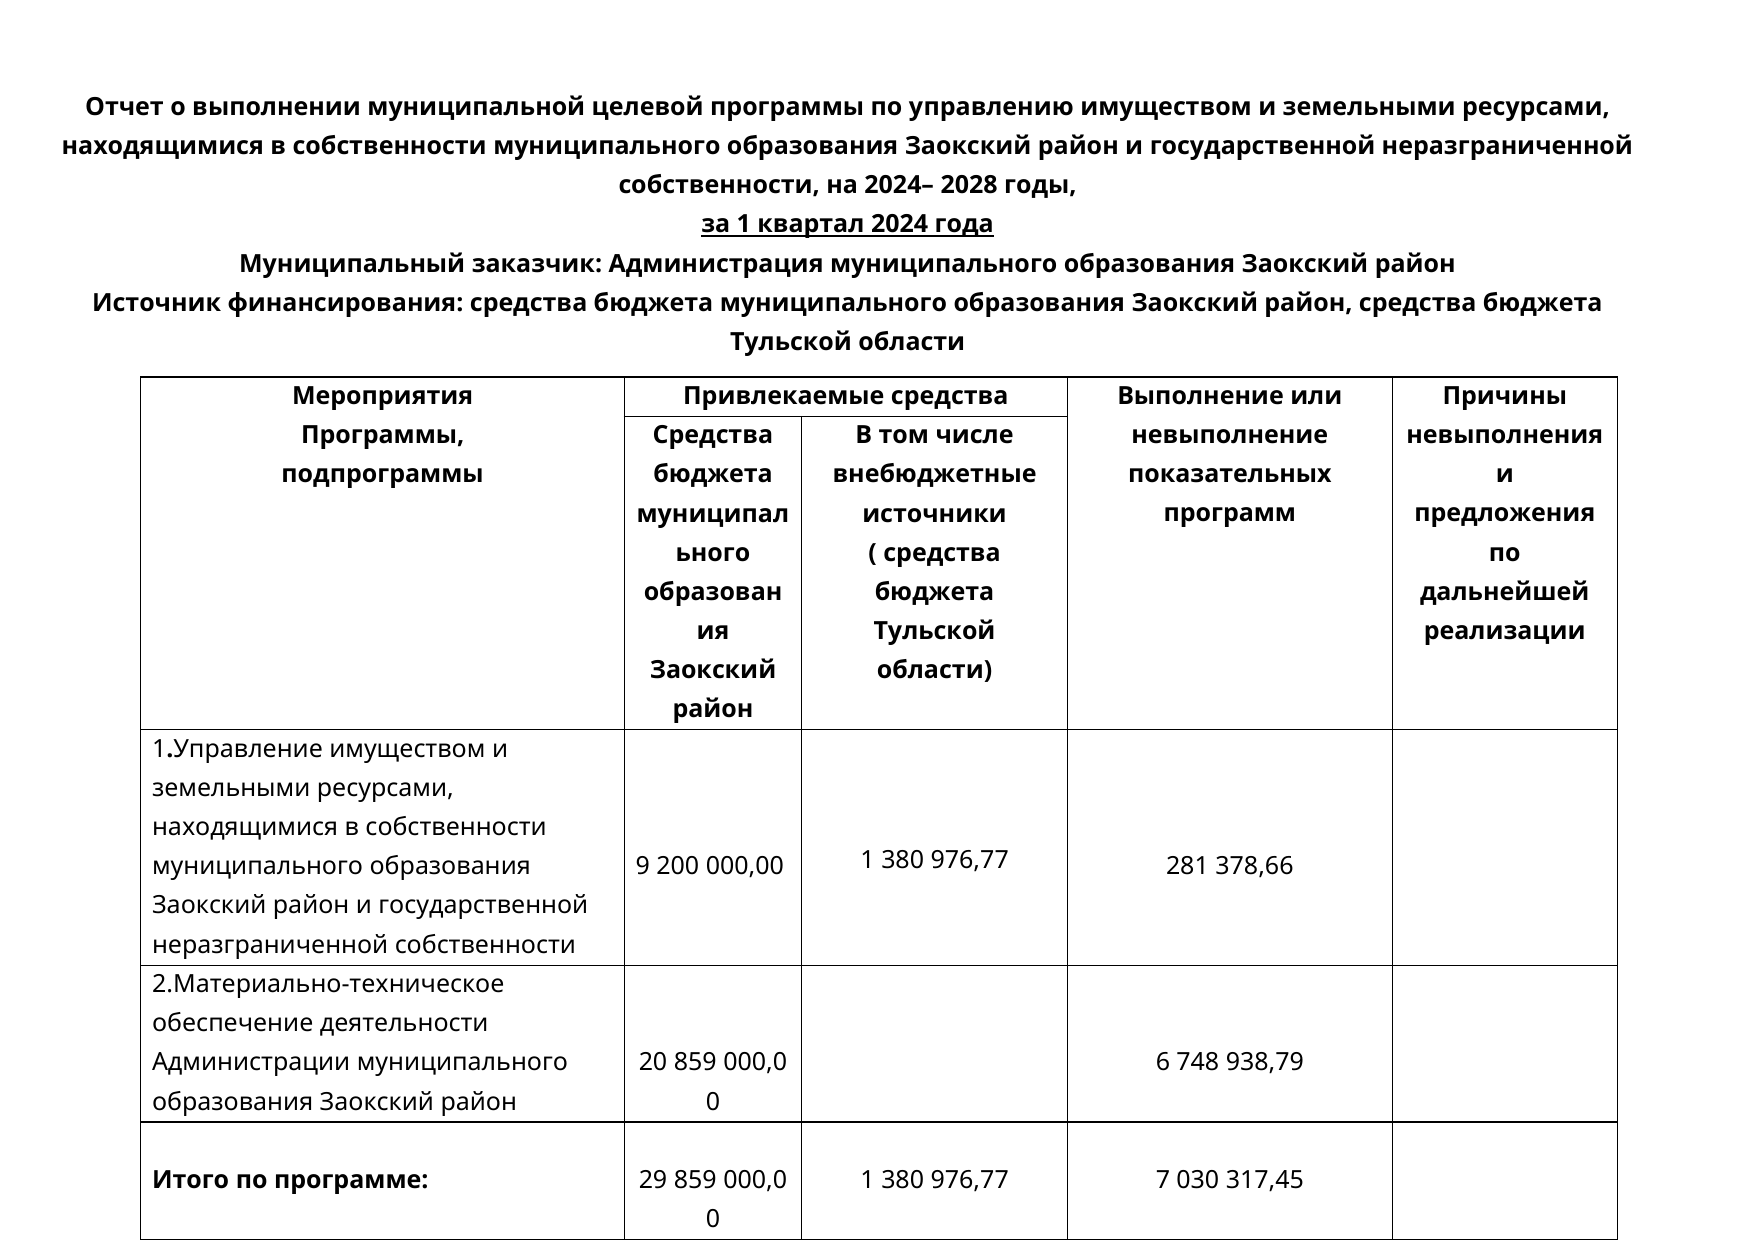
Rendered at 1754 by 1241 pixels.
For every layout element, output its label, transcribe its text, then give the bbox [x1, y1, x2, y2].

table_cell [1393, 1123, 1617, 1239]
table_cell [802, 966, 1067, 1121]
table_cell В том числе внебюджетные источники ( средства бюджета Тульской области) [802, 417, 1067, 729]
table_cell 20 859 000,00 [625, 966, 801, 1121]
table_cell [1393, 730, 1617, 964]
table_header Выполнение или невыполнение показательных программ [1068, 378, 1392, 729]
text Муниципальный заказчик: Администрация муниципального образования Заокский район [59, 245, 1636, 279]
table_cell Средства бюджета муниципального образования Заокский район [625, 417, 801, 729]
table_header Привлекаемые средства [625, 378, 1067, 416]
table_cell 281 378,66 [1068, 730, 1392, 964]
table_cell 1 380 976,77 [802, 1123, 1067, 1239]
table_cell 7 030 317,45 [1068, 1123, 1392, 1239]
table_cell 6 748 938,79 [1068, 966, 1392, 1121]
table_cell [1393, 966, 1617, 1121]
table_cell 2.Материально-техническое обеспечение деятельности Администрации муниципального образования Заокский район [141, 966, 624, 1121]
table_cell 1 380 976,77 [802, 730, 1067, 964]
table_cell 29 859 000,00 [625, 1123, 801, 1239]
text Источник финансирования: средства бюджета муниципального образования Заокский район, средства бюджета Тульской области [59, 284, 1636, 358]
table_cell 1.Управление имуществом и земельными ресурсами, находящимися в собственности муниципального образования Заокский район и государственной неразграниченной собственности [141, 730, 624, 964]
text Отчет о выполнении муниципальной целевой программы по управлению имуществом и земельными ресурсами, находящимися в собственности муниципального образования Заокский район и государственной неразграниченной собственности, на 2024– 2028 годы, [59, 89, 1636, 201]
table_cell Итого по программе: [141, 1123, 624, 1239]
table_header Причины невыполнения и предложения по дальнейшей реализации [1393, 378, 1617, 729]
table_cell 9 200 000,00 [625, 730, 801, 964]
table_header Мероприятия Программы, подпрограммы [141, 378, 624, 729]
text за 1 квартал 2024 года [59, 206, 1636, 240]
